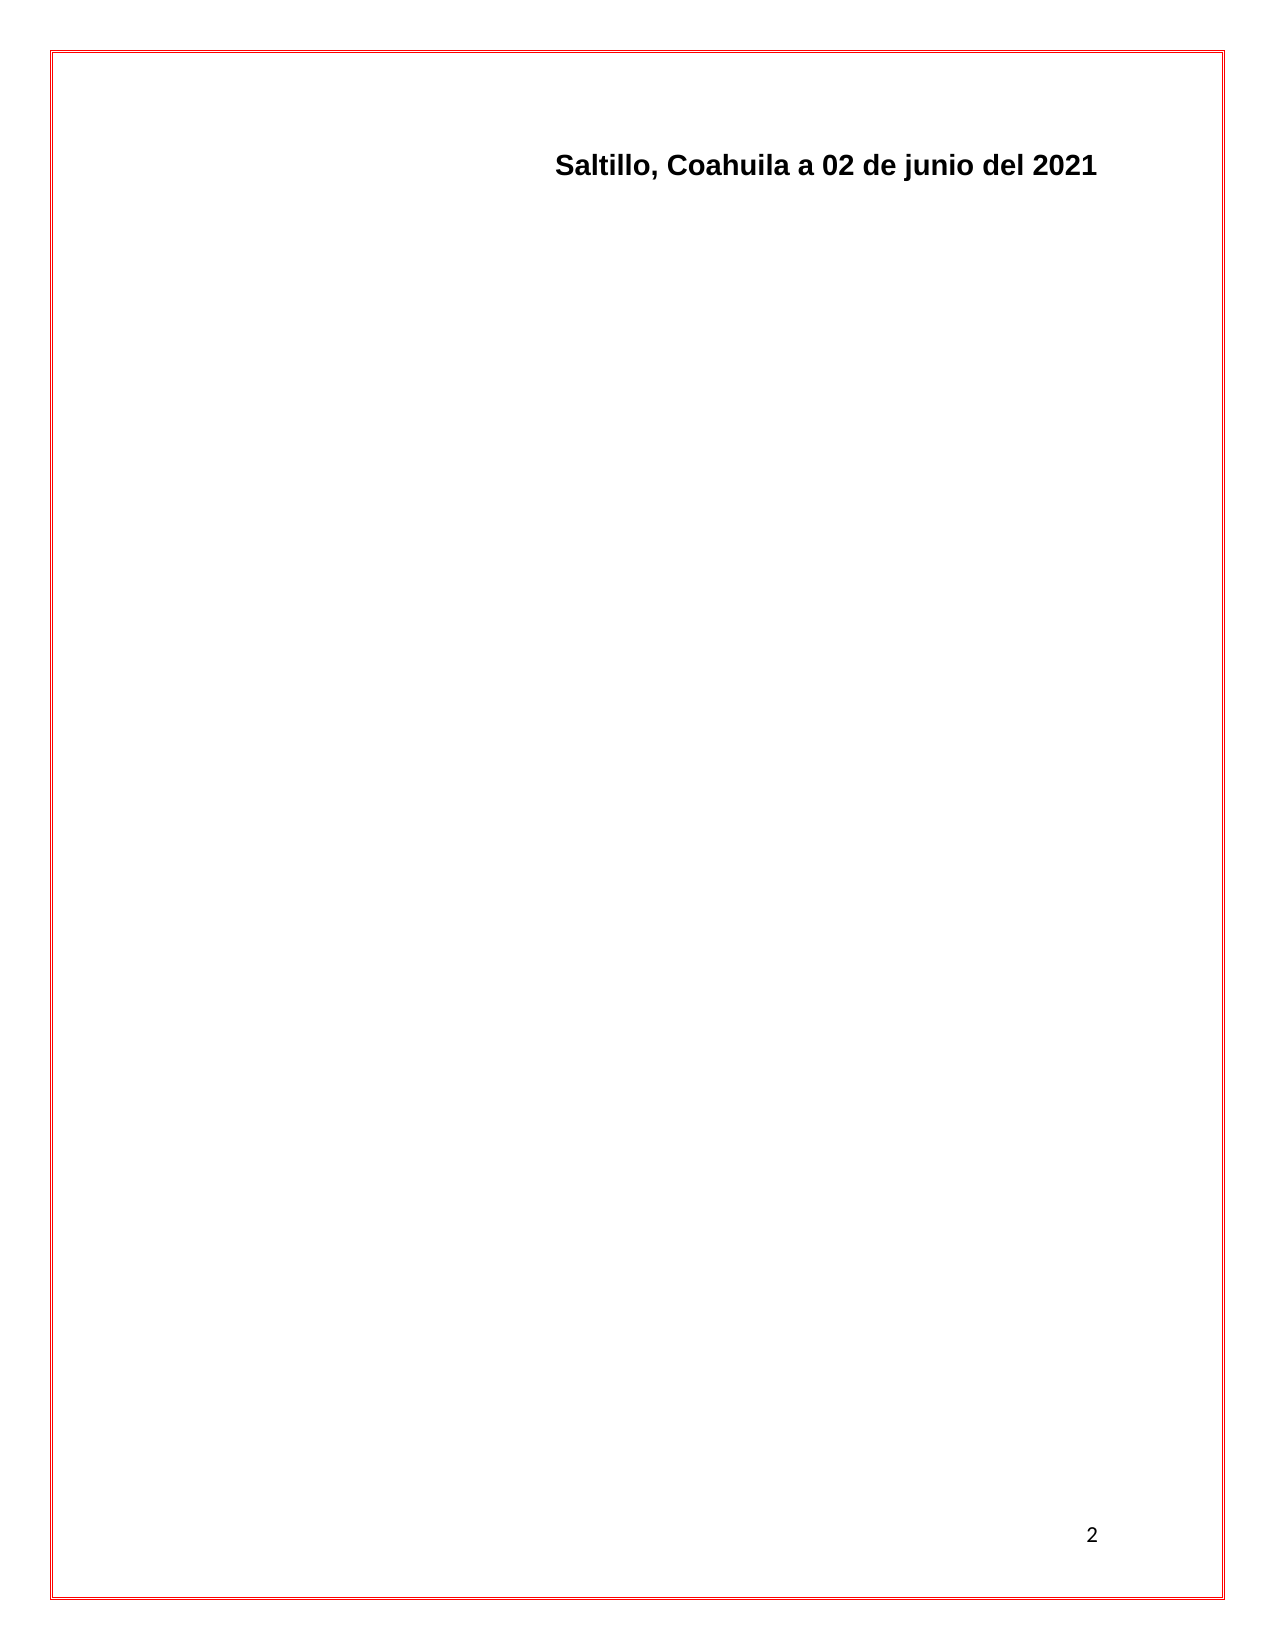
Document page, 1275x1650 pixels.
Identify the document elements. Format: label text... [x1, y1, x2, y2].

text Saltillo, Coahuila a 02 de junio del 2021 [177, 148, 1098, 181]
